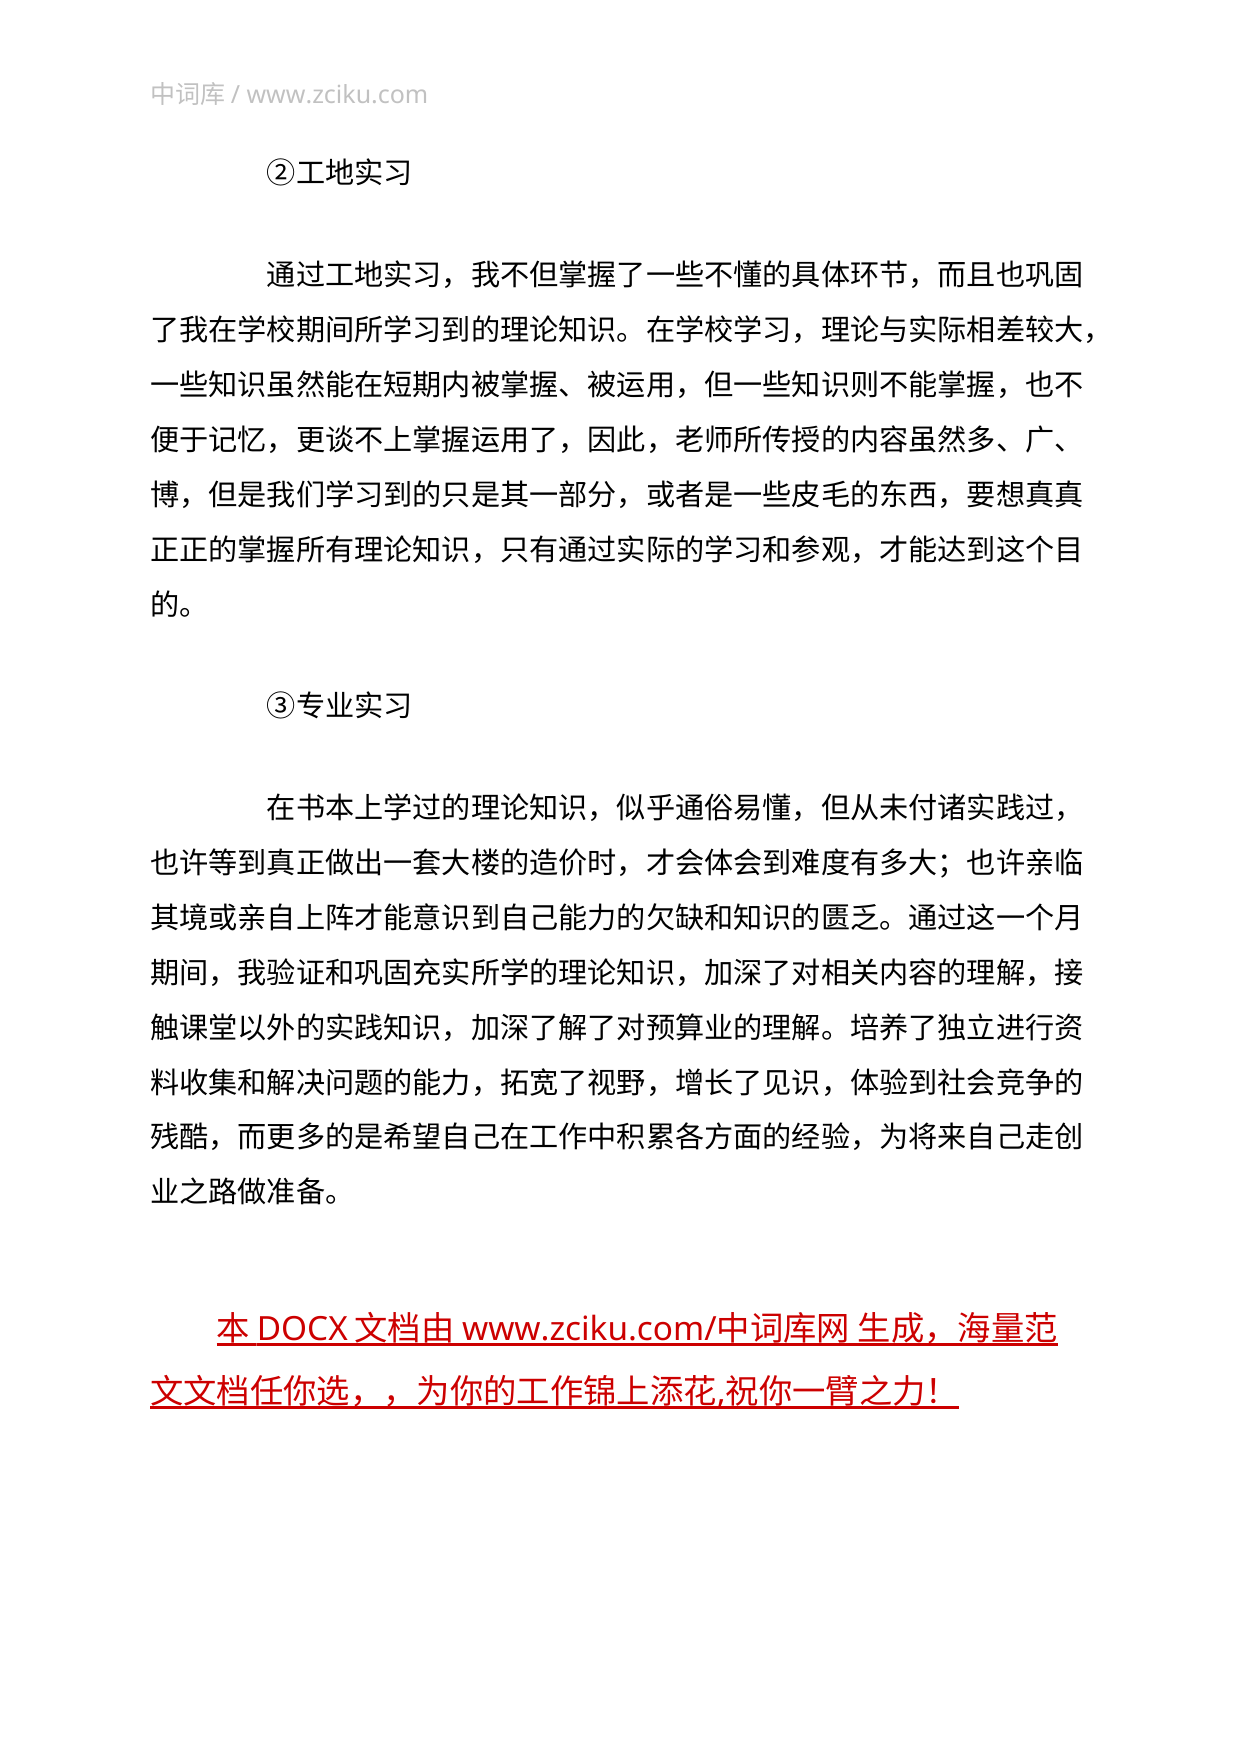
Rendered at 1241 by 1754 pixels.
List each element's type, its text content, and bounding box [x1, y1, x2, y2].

text ②工地实习 [150, 150, 1090, 192]
text 本DOCX文档由 www.zciku.com/中词库网 生成，海量范文文档任你选，，为你的工作锦上添花,祝你一臂之力！ [150, 1302, 1090, 1413]
text ③专业实习 [150, 683, 1090, 725]
text 通过工地实习，我不但掌握了一些不懂的具体环节，而且也巩固了我在学校期间所学习到的理论知识。在学校学习，理论与实际相差较大，一些知识虽然能在短期内被掌握、被运用，但一些知识则不能掌握，也不便于记忆，更谈不上掌握运用了，因此，老师所传授的内容虽然多、广、博，但是我们学习到的只是其一部分，或者是一些皮毛的东西，要想真真正正的掌握所有理论知识，只有通过实际的学习和参观，才能达到这个目的。 [150, 252, 1090, 623]
text 在书本上学过的理论知识，似乎通俗易懂，但从未付诸实践过，也许等到真正做出一套大楼的造价时，才会体会到难度有多大；也许亲临其境或亲自上阵才能意识到自己能力的欠缺和知识的匮乏。通过这一个月期间，我验证和巩固充实所学的理论知识，加深了对相关内容的理解，接触课堂以外的实践知识，加深了解了对预算业的理解。培养了独立进行资料收集和解决问题的能力，拓宽了视野，增长了见识，体验到社会竞争的残酷，而更多的是希望自己在工作中积累各方面的经验，为将来自己走创业之路做准备。 [150, 785, 1090, 1211]
